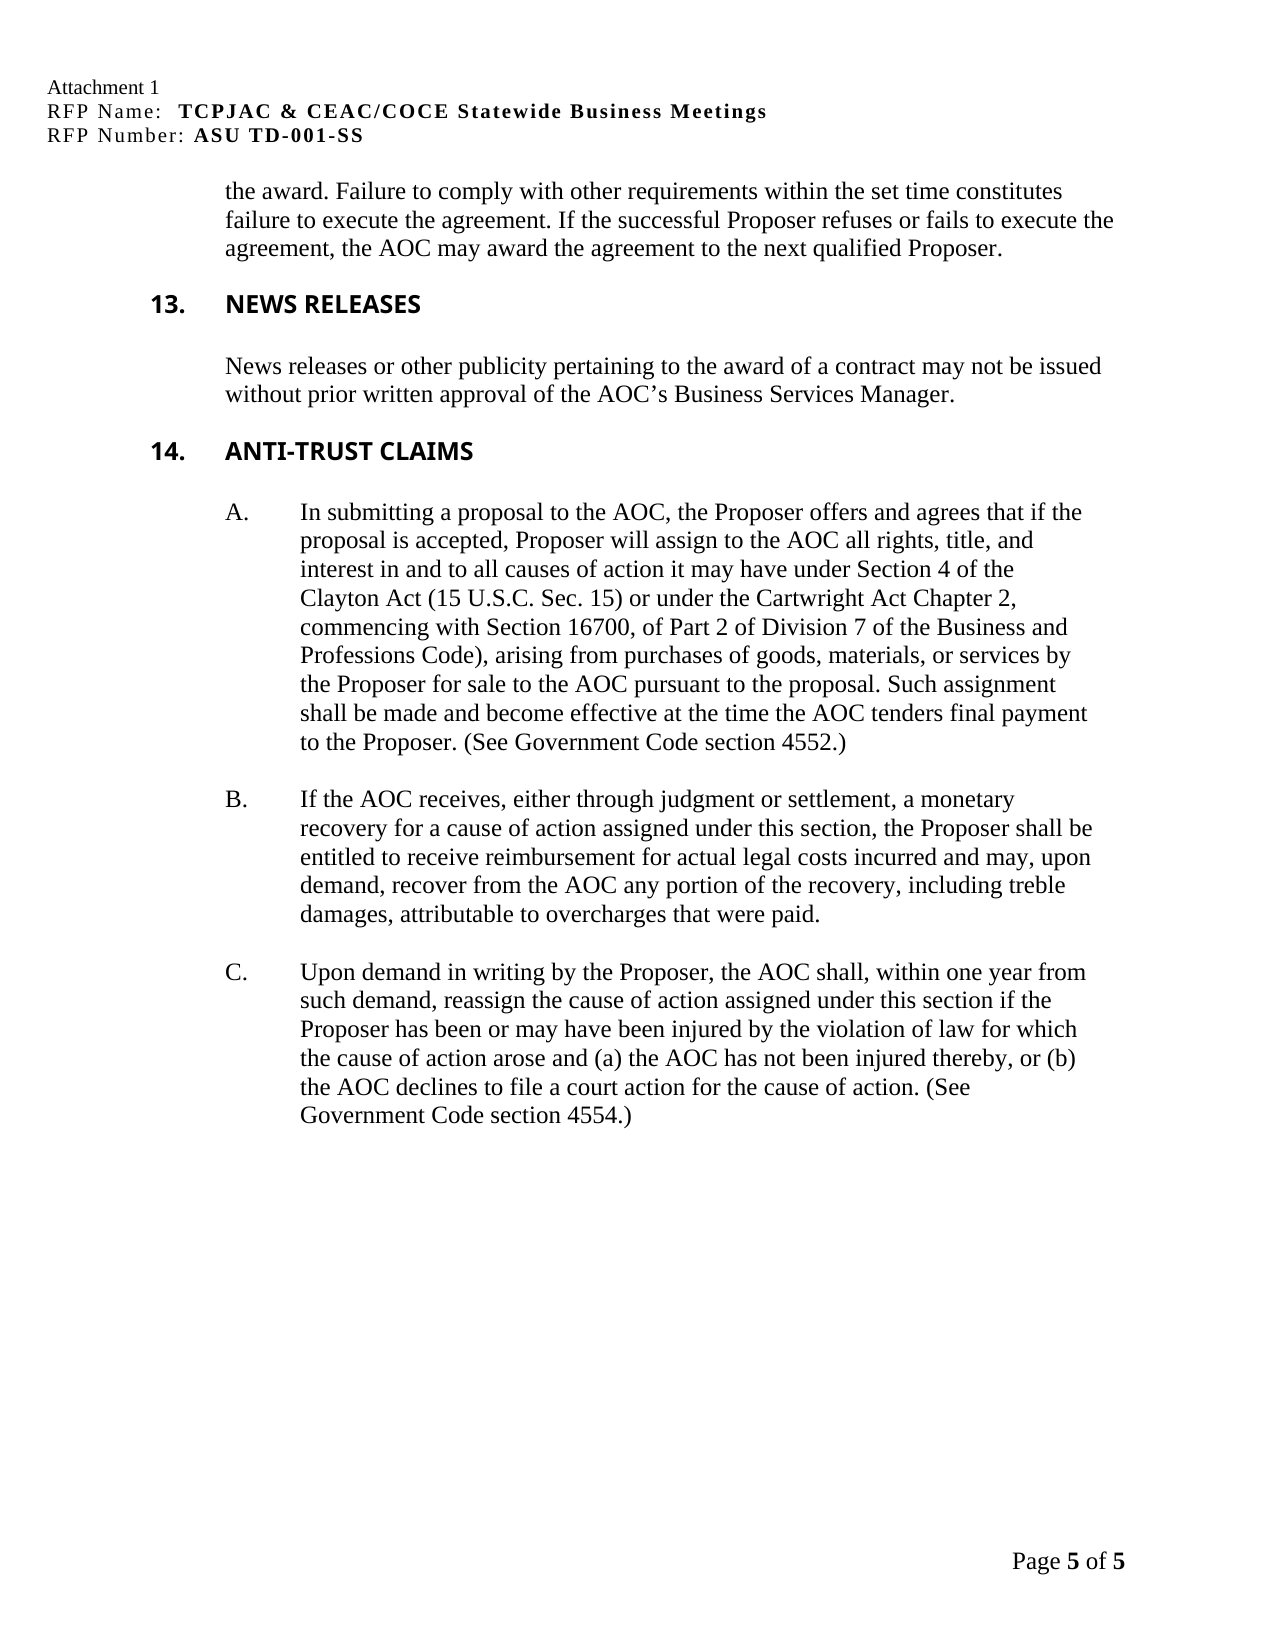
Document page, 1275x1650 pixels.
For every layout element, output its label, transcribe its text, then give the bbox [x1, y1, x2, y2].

list News releases or other publicity pertaining to the award of a contract may not be issued without prior written approval of the AOC’s Business Services Manager. [225, 351, 1125, 408]
list NEWS RELEASES [150, 287, 1125, 321]
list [225, 176, 1125, 262]
subtitle A. In submitting a proposal to the AOC, the Proposer offers and agrees that if the proposal is accepted, Proposer will assign to the AOC all rights, title, and interest in and to all causes of action it may have under Section 4 of the Clayton Act (15 U.S.C. Sec. 15) or under the Cartwright Act Chapter 2, commencing with Section 16700, of Part 2 of Division 7 of the Business and Professions Code), arising from purchases of goods, materials, or services by the Proposer for sale to the AOC pursuant to the proposal. Such assignment shall be made and become effective at the time the AOC tenders final payment to the Proposer. (See Government Code section 4552.) [225, 497, 1095, 756]
subtitle B. If the AOC receives, either through judgment or settlement, a monetary recovery for a cause of action assigned under this section, the Proposer shall be entitled to receive reimbursement for actual legal costs incurred and may, upon demand, recover from the AOC any portion of the recovery, including treble damages, attributable to overcharges that were paid. [225, 784, 1095, 928]
list anti-trust claims [150, 433, 1125, 467]
subtitle C. Upon demand in writing by the Proposer, the AOC shall, within one year from such demand, reassign the cause of action assigned under this section if the Proposer has been or may have been injured by the violation of law for which the cause of action arose and (a) the AOC has not been injured thereby, or (b) the AOC declines to file a court action for the cause of action. (See Government Code section 4554.) [225, 957, 1095, 1129]
